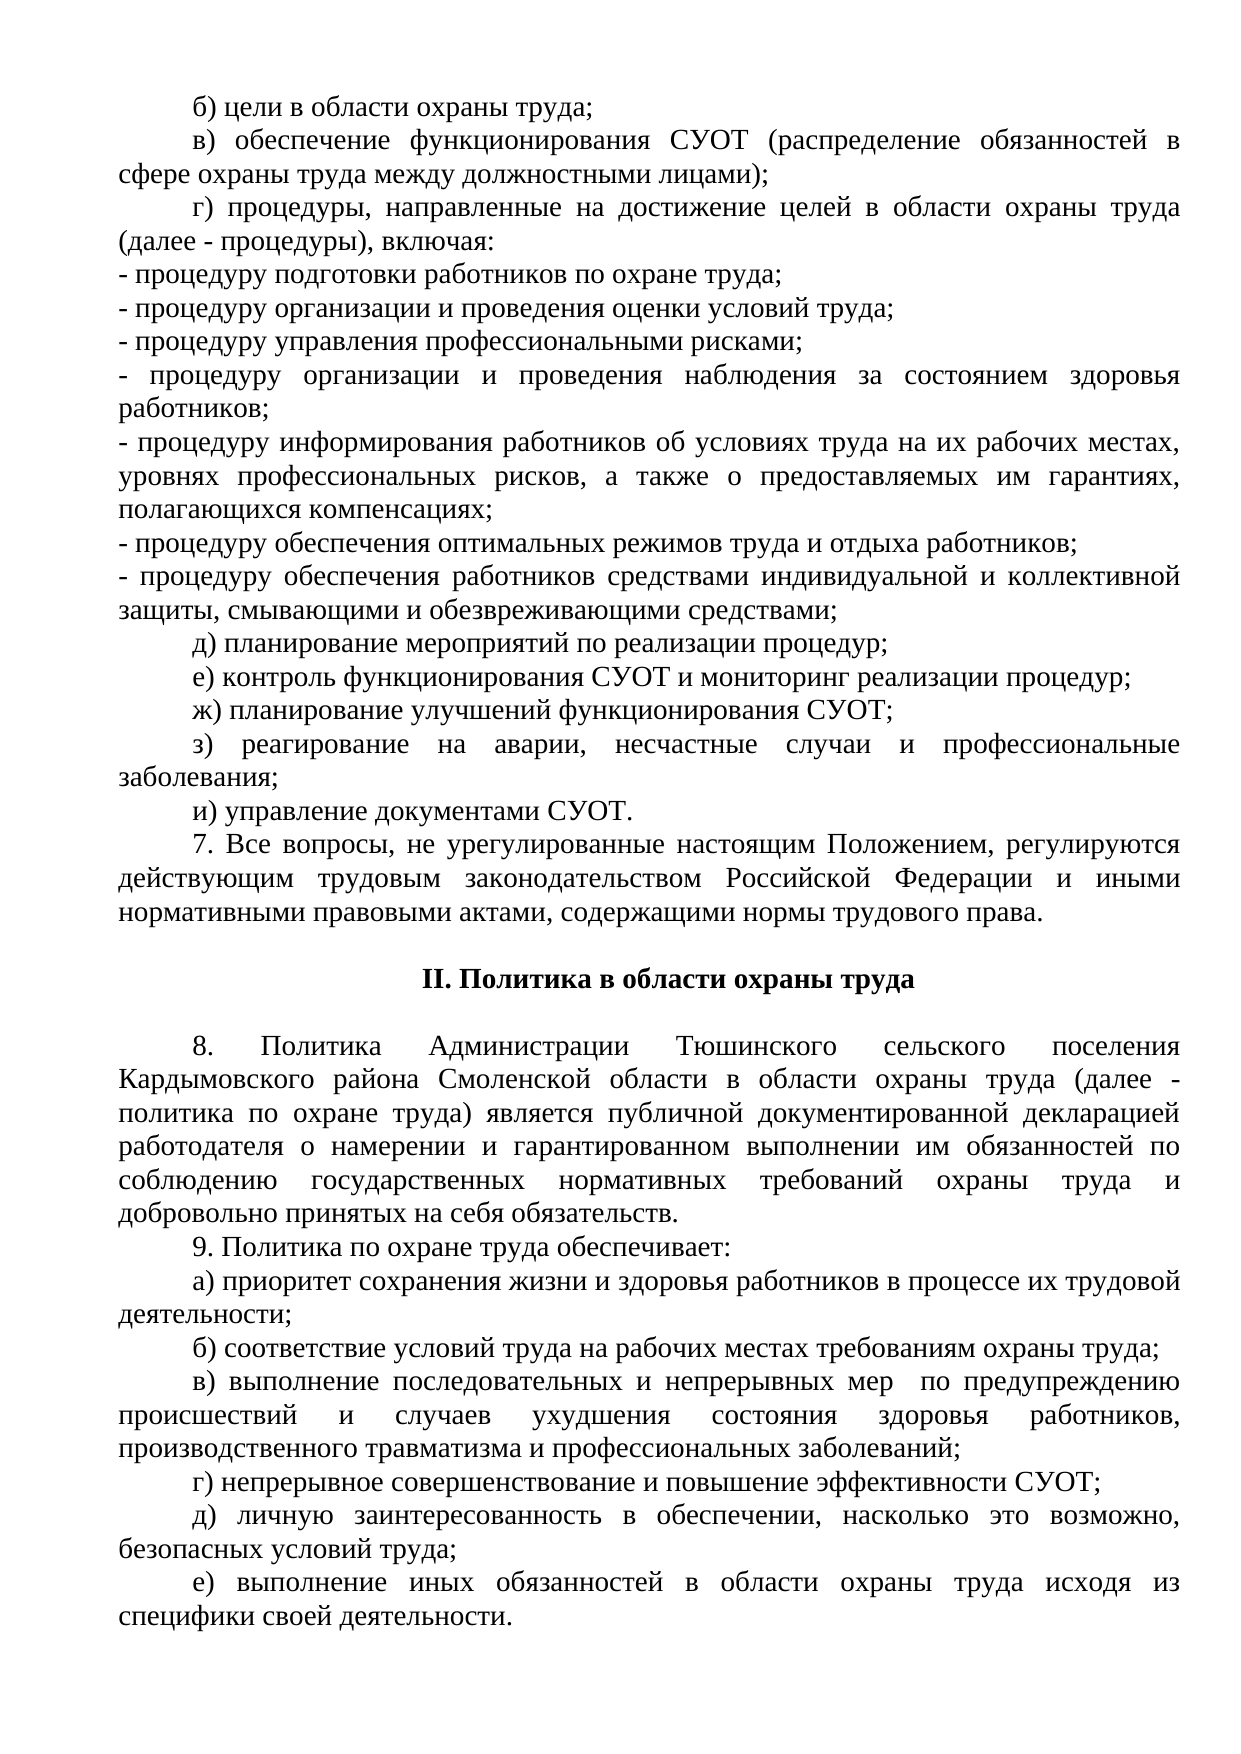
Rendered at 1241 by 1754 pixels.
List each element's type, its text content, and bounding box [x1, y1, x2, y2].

text ж) планирование улучшений функционирования СУОТ; [118, 692, 1181, 726]
text 9. Политика по охране труда обеспечивает: [118, 1229, 1181, 1263]
text - процедуру организации и проведения наблюдения за состоянием здоровья работников; [118, 357, 1181, 424]
text - процедуру обеспечения работников средствами индивидуальной и коллективной защиты, смывающими и обезвреживающими средствами; [118, 558, 1181, 625]
text - процедуру информирования работников об условиях труда на их рабочих местах, уровнях профессиональных рисков, а также о предоставляемых им гарантиях, полагающихся компенсациях; [118, 424, 1181, 525]
text е) выполнение иных обязанностей в области охраны труда исходя из специфики своей деятельности. [118, 1564, 1181, 1632]
text и) управление документами СУОТ. [118, 793, 1181, 827]
text - процедуру организации и проведения оценки условий труда; [118, 290, 1181, 323]
text г) непрерывное совершенствование и повышение эффективности СУОТ; [118, 1464, 1181, 1497]
text е) контроль функционирования СУОТ и мониторинг реализации процедур; [118, 659, 1181, 692]
text - процедуру управления профессиональными рисками; [118, 323, 1181, 357]
text II. Политика в области охраны труда [156, 961, 1181, 994]
text д) личную заинтересованность в обеспечении, насколько это возможно, безопасных условий труда; [118, 1497, 1181, 1564]
text 7. Все вопросы, не урегулированные настоящим Положением, регулируются действующим трудовым законодательством Российской Федерации и иными нормативными правовыми актами, содержащими нормы трудового права. [118, 827, 1181, 927]
text в) выполнение последовательных и непрерывных мер по предупреждению происшествий и случаев ухудшения состояния здоровья работников, производственного травматизма и профессиональных заболеваний; [118, 1363, 1181, 1464]
text д) планирование мероприятий по реализации процедур; [118, 625, 1181, 659]
text з) реагирование на аварии, несчастные случаи и профессиональные заболевания; [118, 726, 1181, 793]
text б) цели в области охраны труда; [118, 89, 1181, 122]
text б) соответствие условий труда на рабочих местах требованиям охраны труда; [118, 1330, 1181, 1363]
text - процедуру обеспечения оптимальных режимов труда и отдыха работников; [118, 525, 1181, 558]
text - процедуру подготовки работников по охране труда; [118, 256, 1181, 290]
text 8. Политика Администрации Тюшинского сельского поселения Кардымовского района Смоленской области в области охраны труда (далее - политика по охране труда) является публичной документированной декларацией работодателя о намерении и гарантированном выполнении им обязанностей по соблюдению государственных нормативных требований охраны труда и добровольно принятых на себя обязательств. [118, 1028, 1181, 1229]
text а) приоритет сохранения жизни и здоровья работников в процессе их трудовой деятельности; [118, 1263, 1181, 1330]
text г) процедуры, направленные на достижение целей в области охраны труда (далее - процедуры), включая: [118, 189, 1181, 256]
text в) обеспечение функционирования СУОТ (распределение обязанностей в сфере охраны труда между должностными лицами); [118, 122, 1181, 189]
